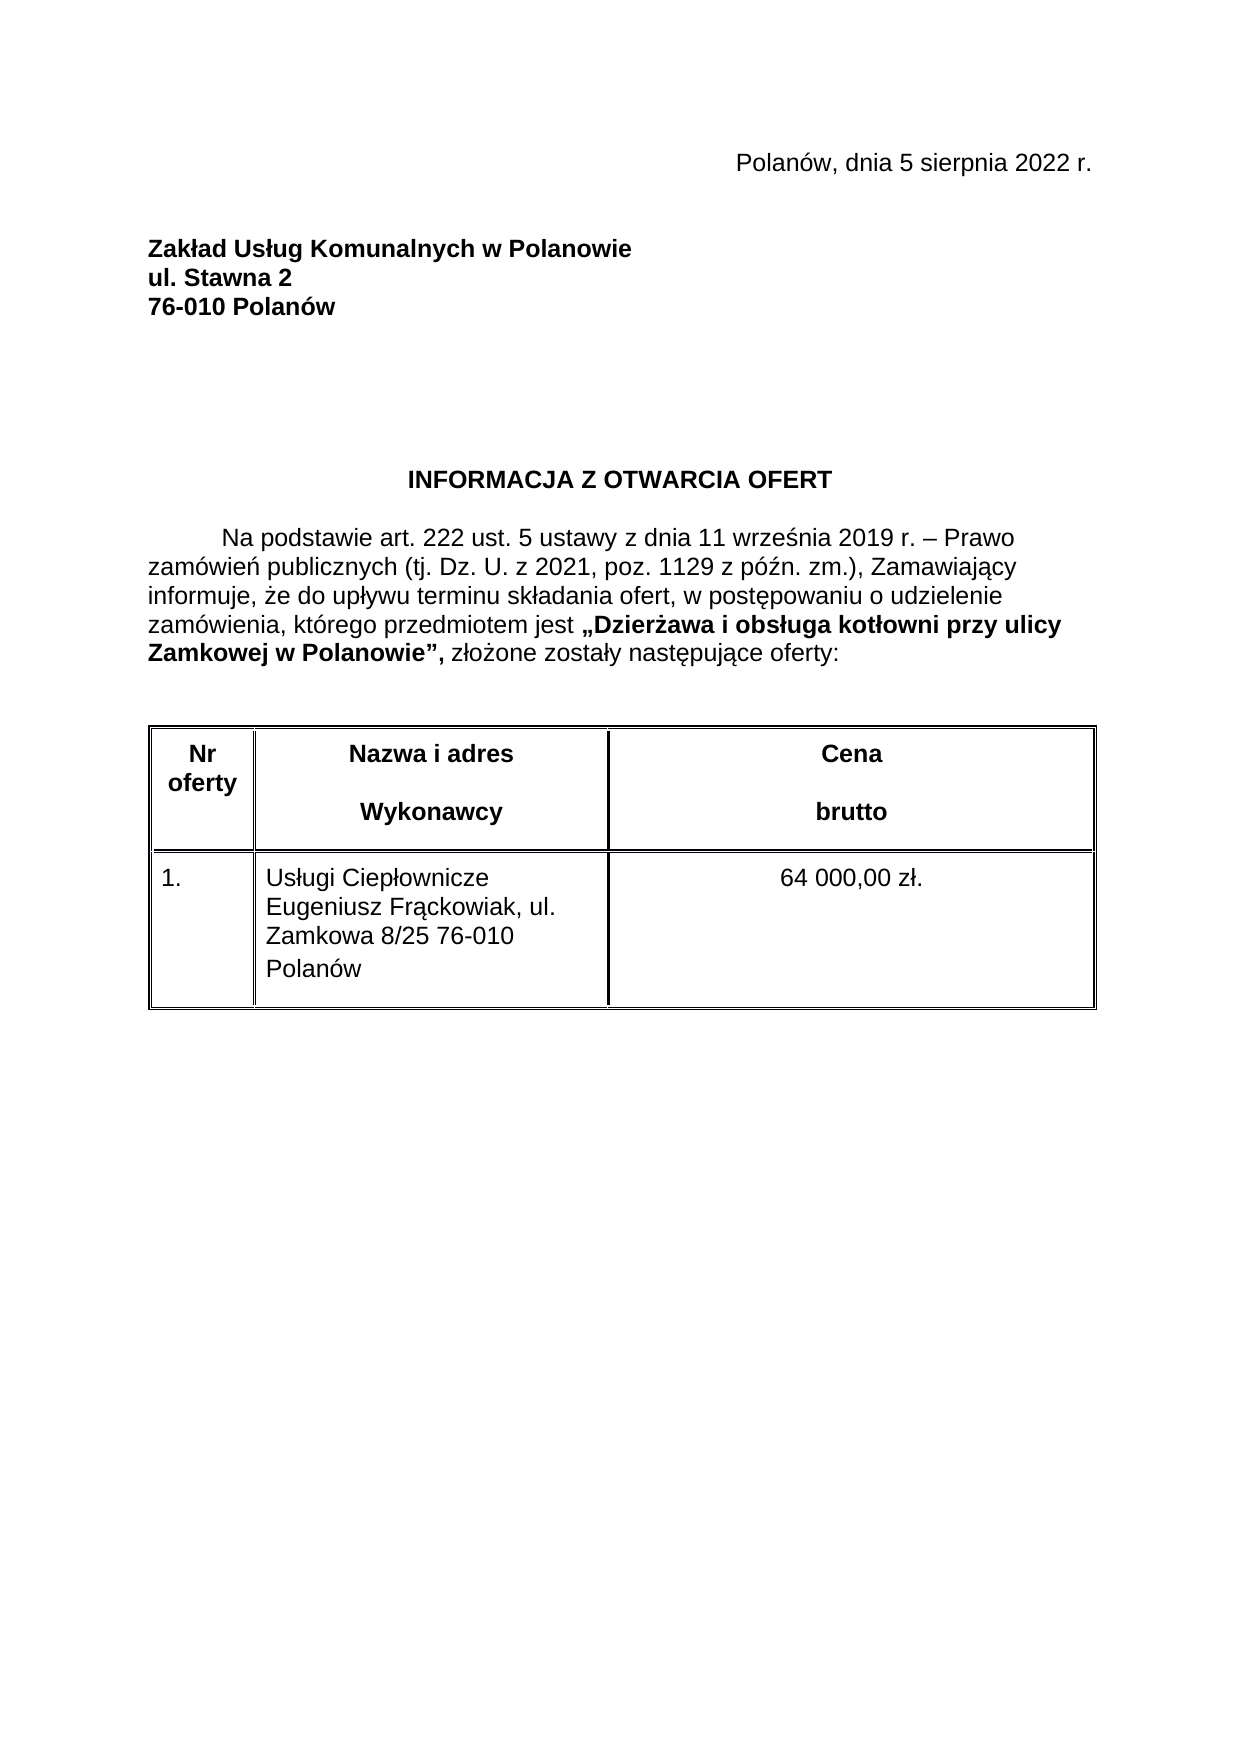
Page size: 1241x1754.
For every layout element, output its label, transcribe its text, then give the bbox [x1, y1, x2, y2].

text Polanów, dnia 5 sierpnia 2022 r. [148, 148, 1093, 176]
text INFORMACJA Z OTWARCIA OFERT [148, 466, 1093, 494]
text Na podstawie art. 222 ust. 5 ustawy z dnia 11 września 2019 r. – Prawo zamówień publicznych (tj. Dz. U. z 2021, poz. 1129 z późn. zm.), Zamawiający informuje, że do upływu terminu składania ofert, w postępowaniu o udzielenie zamówienia, którego przedmiotem jest „Dzierżawa i obsługa kotłowni przy ulicy Zamkowej w Polanowie”, złożone zostały następujące oferty: [148, 523, 1093, 667]
text Zakład Usług Komunalnych w Polanowie [148, 234, 1093, 263]
table_cell 64 000,00 zł. [608, 849, 1094, 1007]
text 76-010 Polanów [148, 292, 1093, 321]
table_cell Usługi Ciepłownicze Eugeniusz Frąckowiak, ul. Zamkowa 8/25 76-010 Polanów [255, 853, 608, 1007]
table_header Nazwa i adres Wykonawcy [255, 727, 608, 849]
table_header Cena brutto [608, 729, 1093, 849]
text ul. Stawna 2 [148, 263, 1093, 292]
table_cell 1. [152, 849, 255, 1007]
table_header Nr oferty [152, 729, 255, 849]
